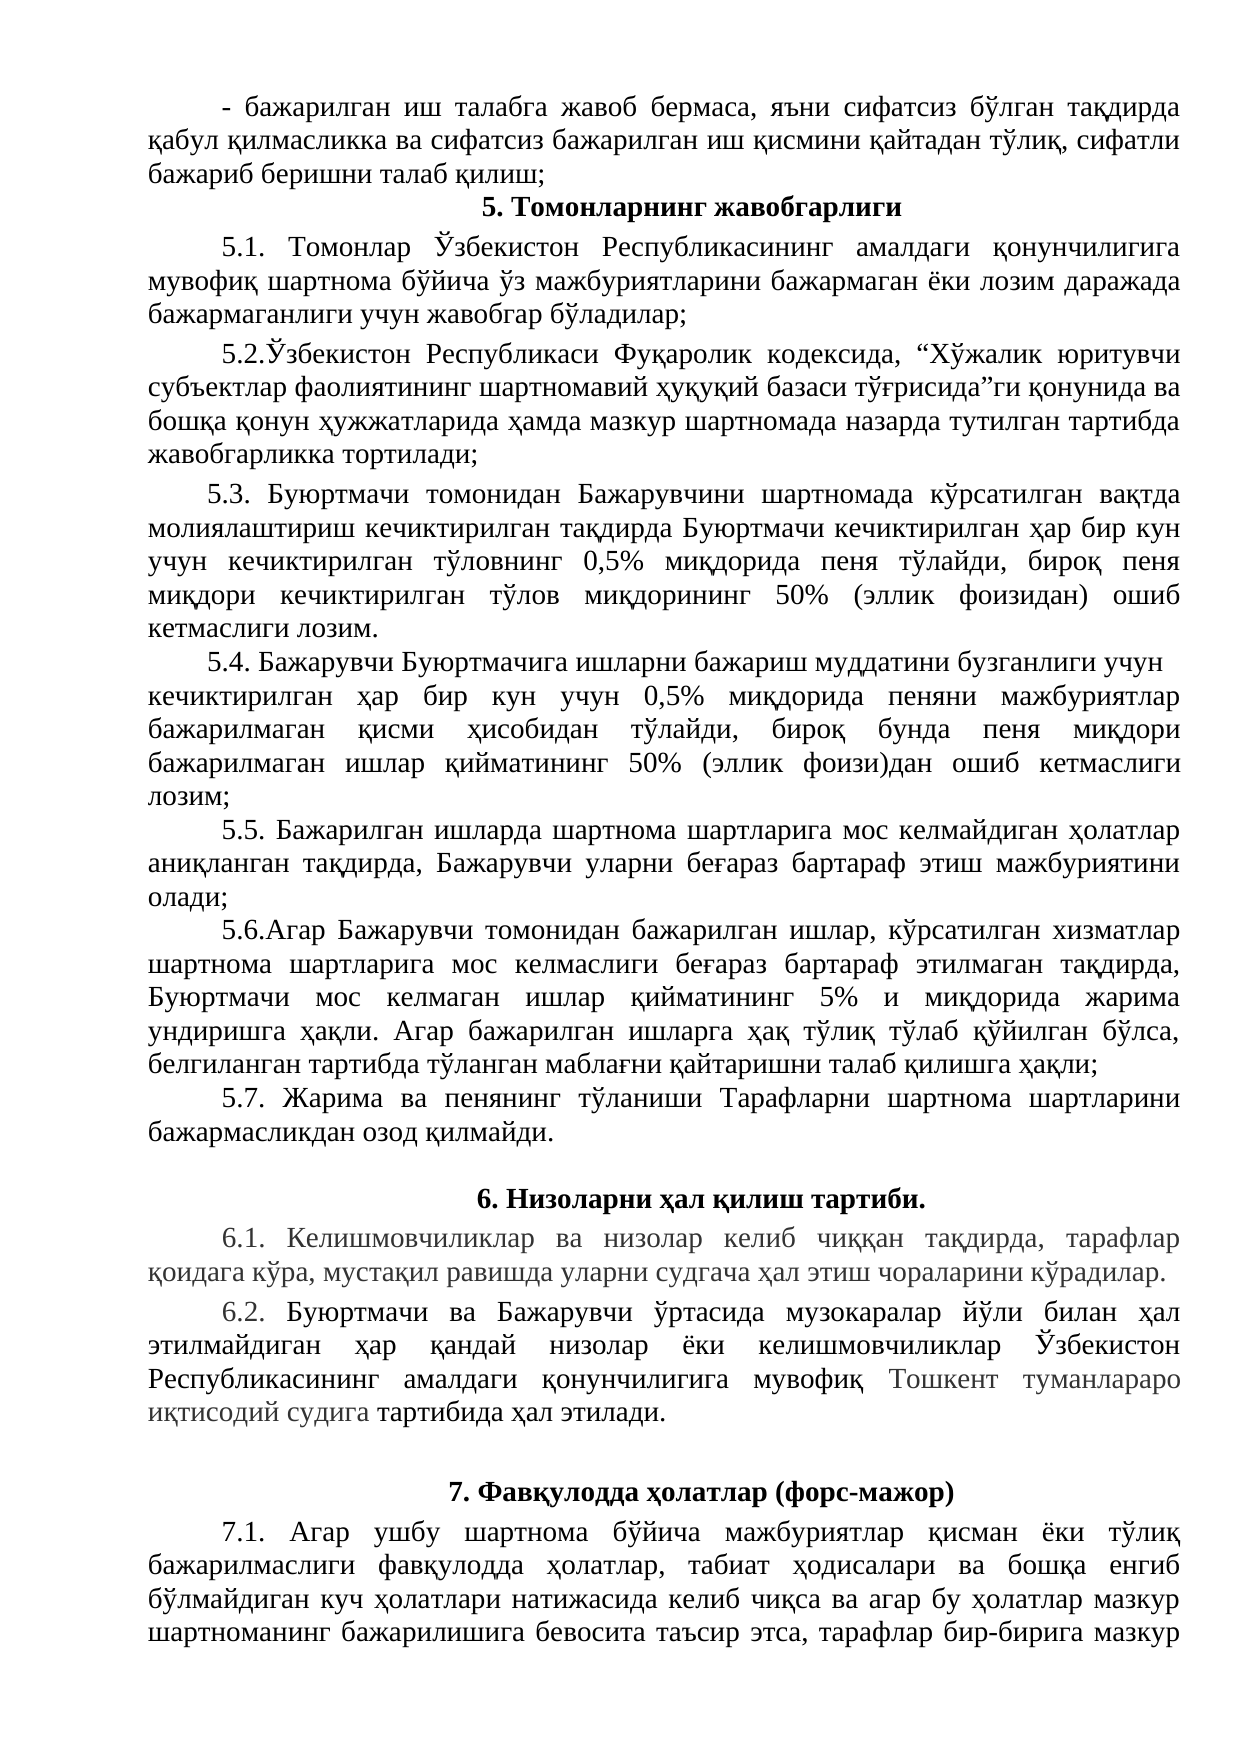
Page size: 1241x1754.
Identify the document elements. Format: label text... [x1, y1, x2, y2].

text 5.3. Буюртмачи томонидан Бажарувчини шартномада кўрсатилган вақтда молиялаштириш кечиктирилган тақдирда Буюртмачи кечиктирилган ҳар бир кун учун кечиктирилган тўловнинг 0,5% миқдорида пеня тўлайди, бироқ пеня миқдори кечиктирилган тўлов миқдорининг 50% (эллик фоизидан) ошиб кетмаслиги лозим. [148, 476, 1181, 644]
text 5.5. Бажарилган ишларда шартнома шартларига мос келмайдиган ҳолатлар аниқланган тақдирда, Бажарувчи уларни беғараз бартараф этиш мажбуриятини олади; [148, 812, 1181, 912]
text 6. Низоларни ҳал қилиш тартиби. [148, 1181, 1181, 1214]
text 7. Фавқулодда ҳолатлар (форс-мажор) [148, 1474, 1181, 1508]
text 5.6.Агар Бажарувчи томонидан бажарилган ишлар, кўрсатилган хизматлар шартнома шартларига мос келмаслиги беғараз бартараф этилмаган тақдирда, Буюртмачи мос келмаган ишлар қийматининг 5% и миқдорида жарима ундиришга ҳақли. Агар бажарилган ишларга ҳақ тўлиқ тўлаб қўйилган бўлса, белгиланган тартибда тўланган маблағни қайтаришни талаб қилишга ҳақли; [148, 912, 1181, 1080]
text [148, 1514, 1181, 1648]
text 5.7. Жарима ва пенянинг тўланиши Тарафларни шартнома шартларини бажармасликдан озод қилмайди. [148, 1080, 1181, 1147]
text - бажарилган иш талабга жавоб бермаса, яъни сифатсиз бўлган тақдирда қабул қилмасликка ва сифатсиз бажарилган иш қисмини қайтадан тўлиқ, сифатли бажариб беришни талаб қилиш; [148, 89, 1181, 189]
text 5.4. Бажарувчи Буюртмачига ишларни бажариш муддатини бузганлиги учун [148, 644, 1181, 678]
text 5.1. Томонлар Ўзбекистон Республикасининг амалдаги қонунчилигига мувофиқ шартнома бўйича ўз мажбуриятларини бажармаган ёки лозим даражада бажармаганлиги учун жавобгар бўладилар; [148, 229, 1181, 330]
text 5. Томонларнинг жавобгарлиги [148, 189, 1177, 223]
text 5.2.Ўзбекистон Республикаси Фуқаролик кодексида, “Хўжалик юритувчи субъектлар фаолиятининг шартномавий ҳуқуқий базаси тўғрисида”ги қонунида ва бошқа қонун ҳужжатларида ҳамда мазкур шартномада назарда тутилган тартибда жавобгарликка тортилади; [148, 336, 1181, 470]
text кечиктирилган ҳар бир кун учун 0,5% миқдорида пеняни мажбуриятлар бажарилмаган қисми ҳисобидан тўлайди, бироқ бунда пеня миқдори бажарилмаган ишлар қийматининг 50% (эллик фоизи)дан ошиб кетмаслиги лозим; [148, 678, 1181, 812]
text 6.1. Келишмовчиликлар ва низолар келиб чиққан тақдирда, тарафлар қоидага кўра, мустақил равишда уларни судгача ҳал этиш чораларини кўрадилар. [148, 1221, 1181, 1288]
text 6.2. Буюртмачи ва Бажарувчи ўртасида музокаралар йўли билан ҳал этилмайдиган ҳар қандай низолар ёки келишмовчиликлар Ўзбекистон Республикасининг амалдаги қонунчилигига мувофиқ Тошкент туманлараро иқтисодий судига тартибида ҳал этилади. [148, 1294, 1181, 1428]
